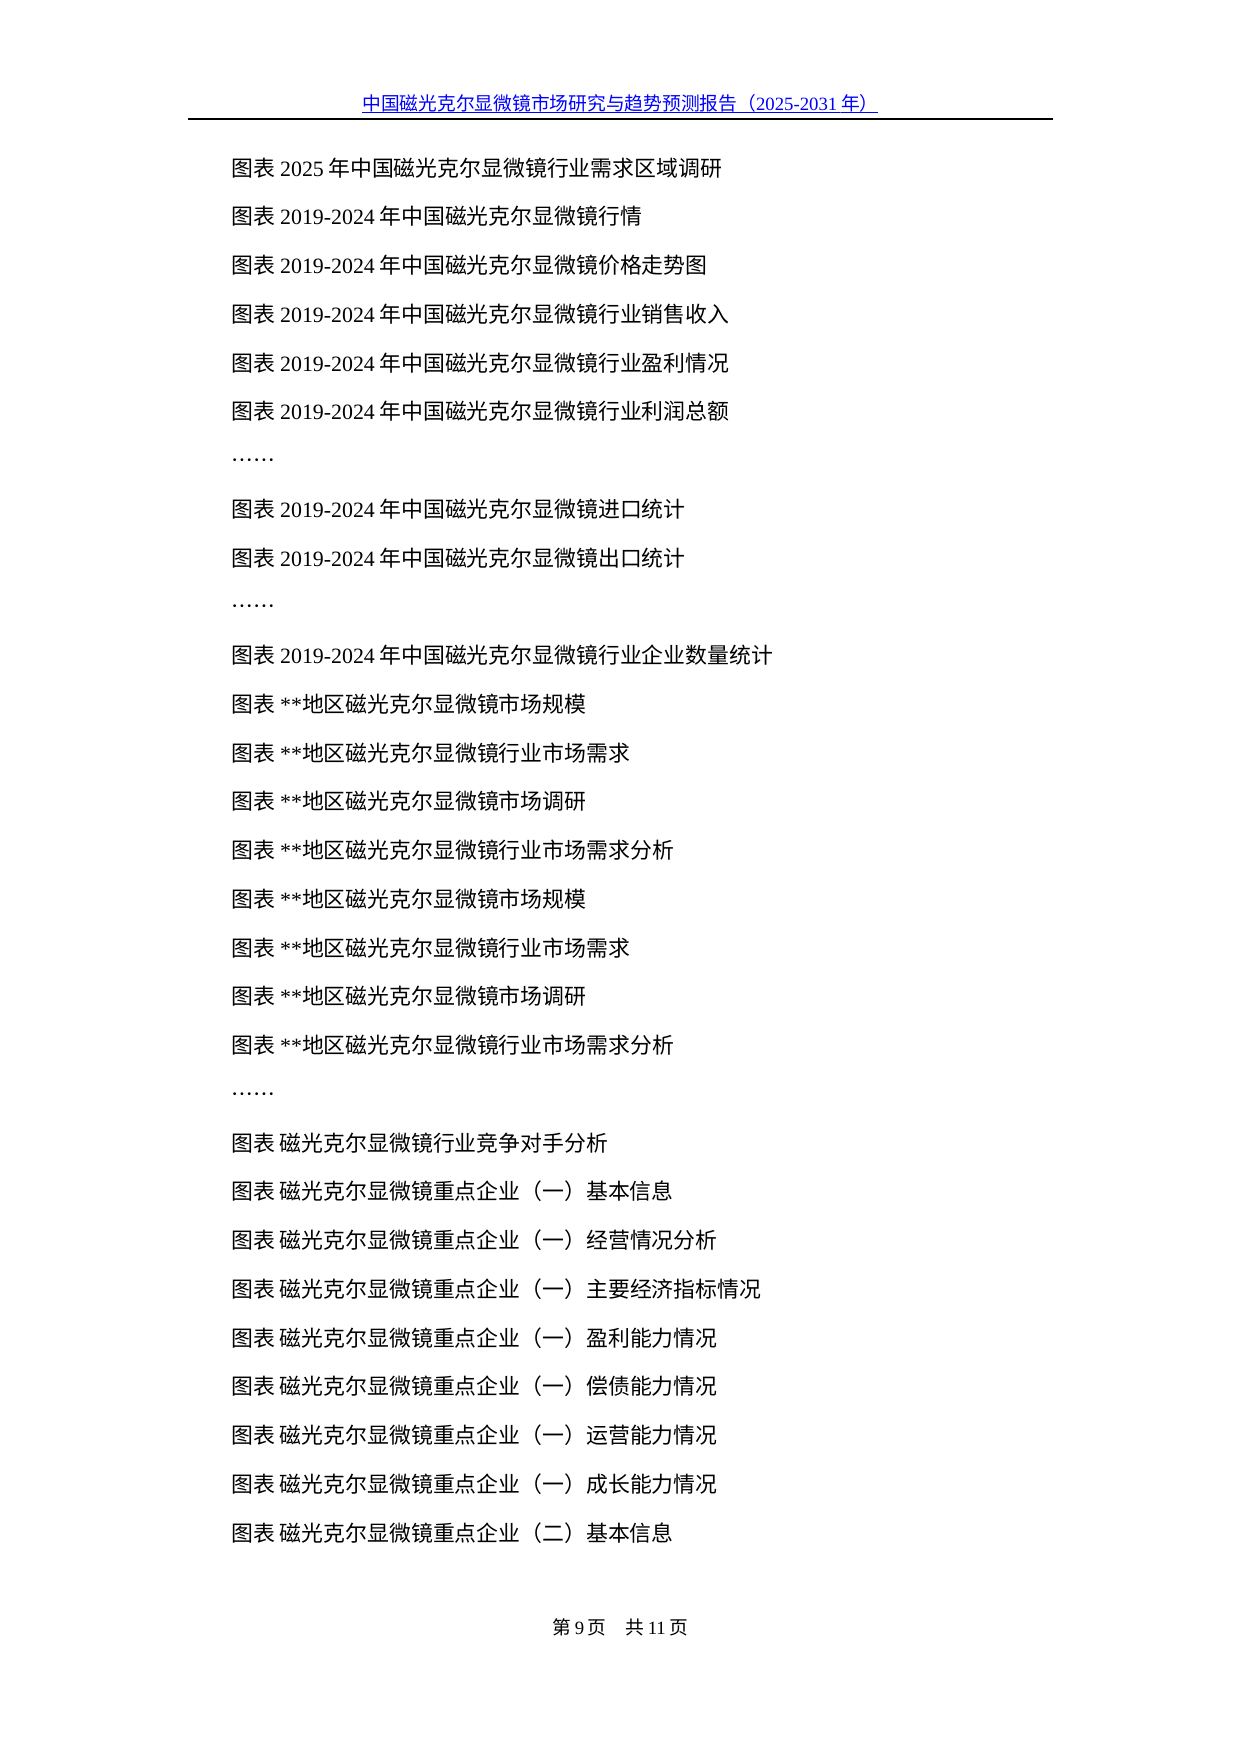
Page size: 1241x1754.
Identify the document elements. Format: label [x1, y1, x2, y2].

text [187, 150, 1053, 1548]
